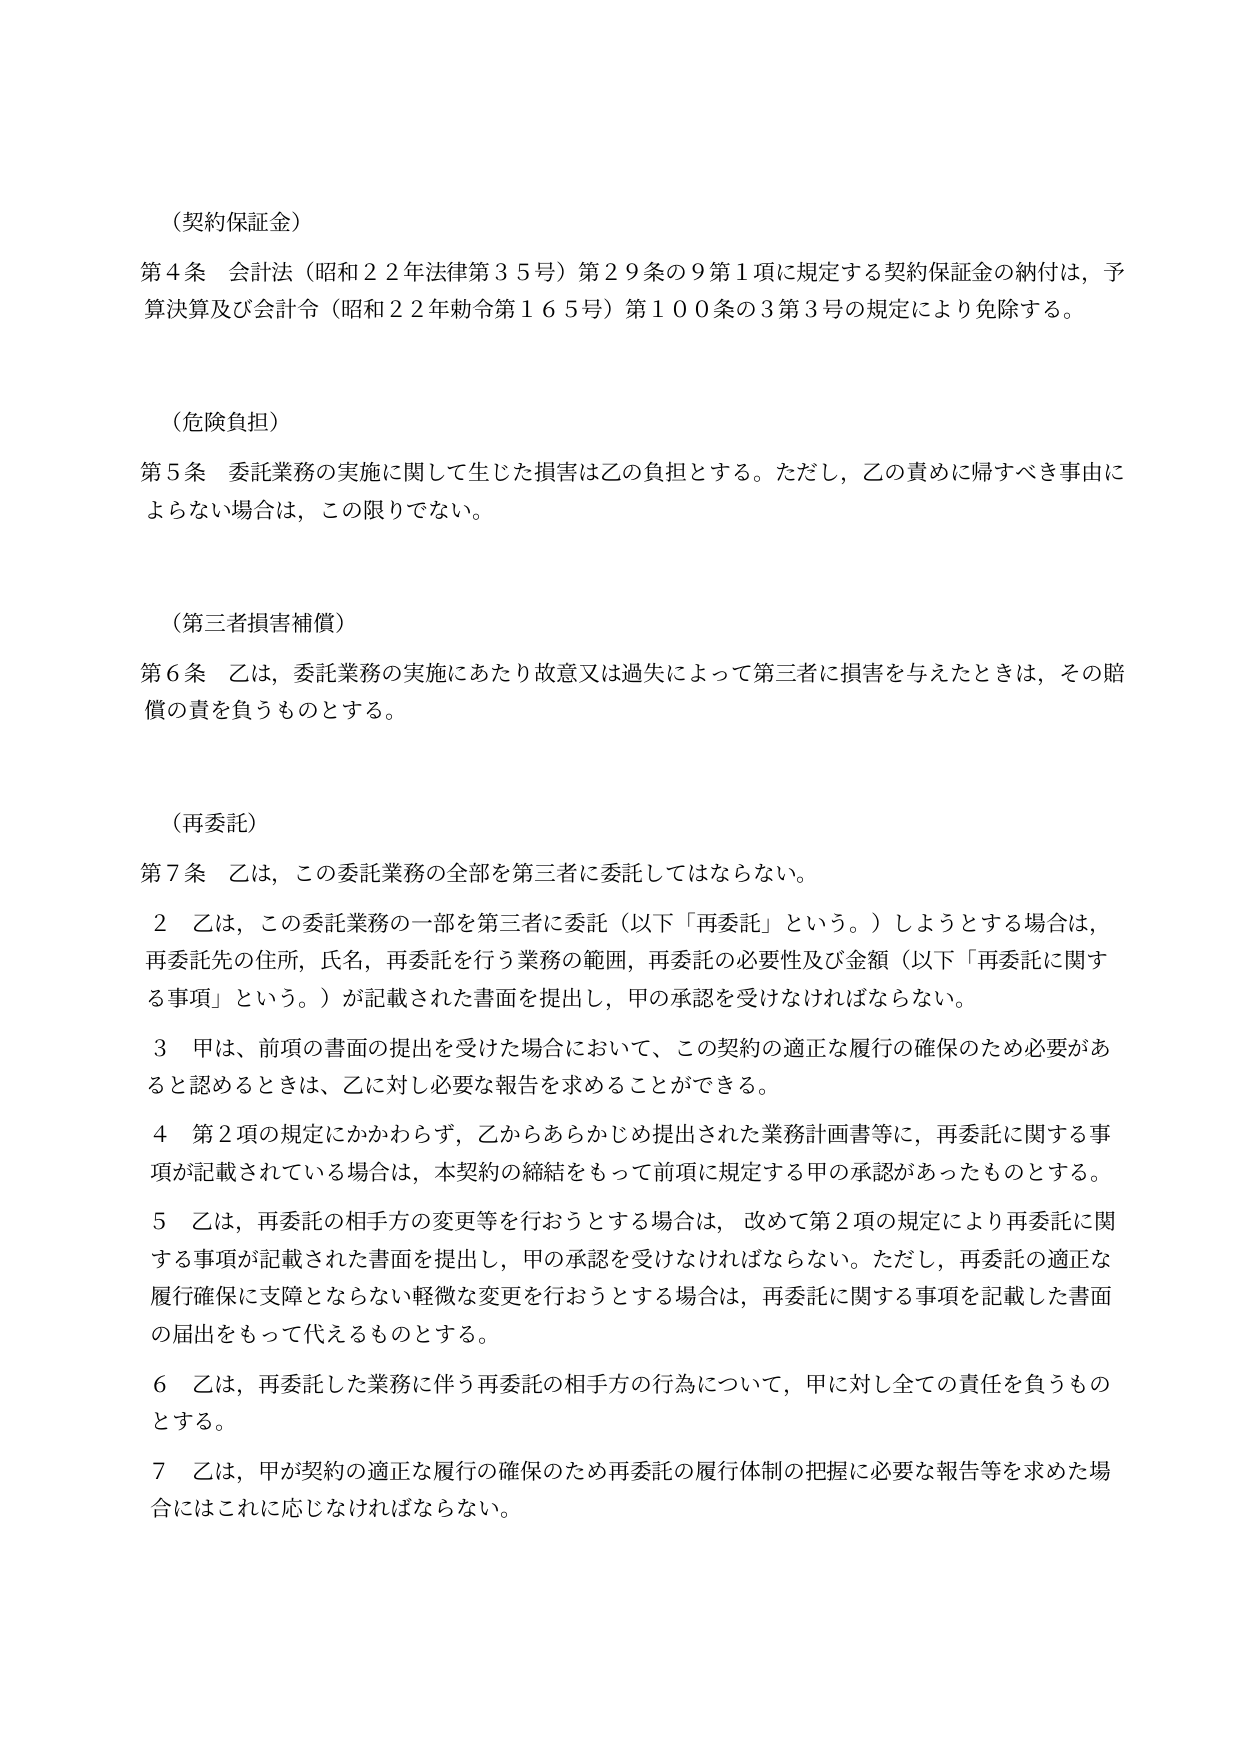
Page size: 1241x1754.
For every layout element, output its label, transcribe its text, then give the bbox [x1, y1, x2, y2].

text 第４条 会計法（昭和２２年法律第３５号）第２９条の９第１項に規定する契約保証金の納付は，予算決算及び会計令（昭和２２年勅令第１６５号）第１００条の３第３号の規定により免除する。 [140, 252, 1128, 327]
text 第６条 乙は，委託業務の実施にあたり故意又は過失によって第三者に損害を与えたときは，その賠償の責を負うものとする。 [140, 653, 1128, 728]
text ７ 乙は，甲が契約の適正な履行の確保のため再委託の履行体制の把握に必要な報告等を求めた場合にはこれに応じなければならない。 [148, 1451, 1128, 1526]
text （危険負担） [146, 403, 1128, 440]
text ３ 甲は、前項の書面の提出を受けた場合において、この契約の適正な履行の確保のため必要があると認めるときは、乙に対し必要な報告を求めることができる。 [146, 1028, 1128, 1103]
text ２ 乙は，この委託業務の一部を第三者に委託（以下「再委託」という。）しようとする場合は，再委託先の住所，氏名，再委託を行う業務の範囲，再委託の必要性及び金額（以下「再委託に関する事項」という。）が記載された書面を提出し，甲の承認を受けなければならない。 [146, 903, 1128, 1016]
text ５ 乙は，再委託の相手方の変更等を行おうとする場合は， 改めて第２項の規定により再委託に関する事項が記載された書面を提出し，甲の承認を受けなければならない。ただし，再委託の適正な履行確保に支障とならない軽微な変更を行おうとする場合は，再委託に関する事項を記載した書面の届出をもって代えるものとする。 [148, 1202, 1128, 1352]
text 第５条 委託業務の実施に関して生じた損害は乙の負担とする。ただし，乙の責めに帰すべき事由によらない場合は，この限りでない。 [140, 452, 1128, 527]
text （契約保証金） [146, 202, 1128, 240]
text 第７条 乙は，この委託業務の全部を第三者に委託してはならない。 [140, 853, 1128, 891]
text （第三者損害補償） [146, 603, 1128, 641]
text ４ 第２項の規定にかかわらず，乙からあらかじめ提出された業務計画書等に，再委託に関する事項が記載されている場合は，本契約の締結をもって前項に規定する甲の承認があったものとする。 [149, 1114, 1128, 1189]
text （再委託） [146, 804, 1128, 841]
text ６ 乙は，再委託した業務に伴う再委託の相手方の行為について，甲に対し全ての責任を負うものとする。 [149, 1364, 1128, 1439]
